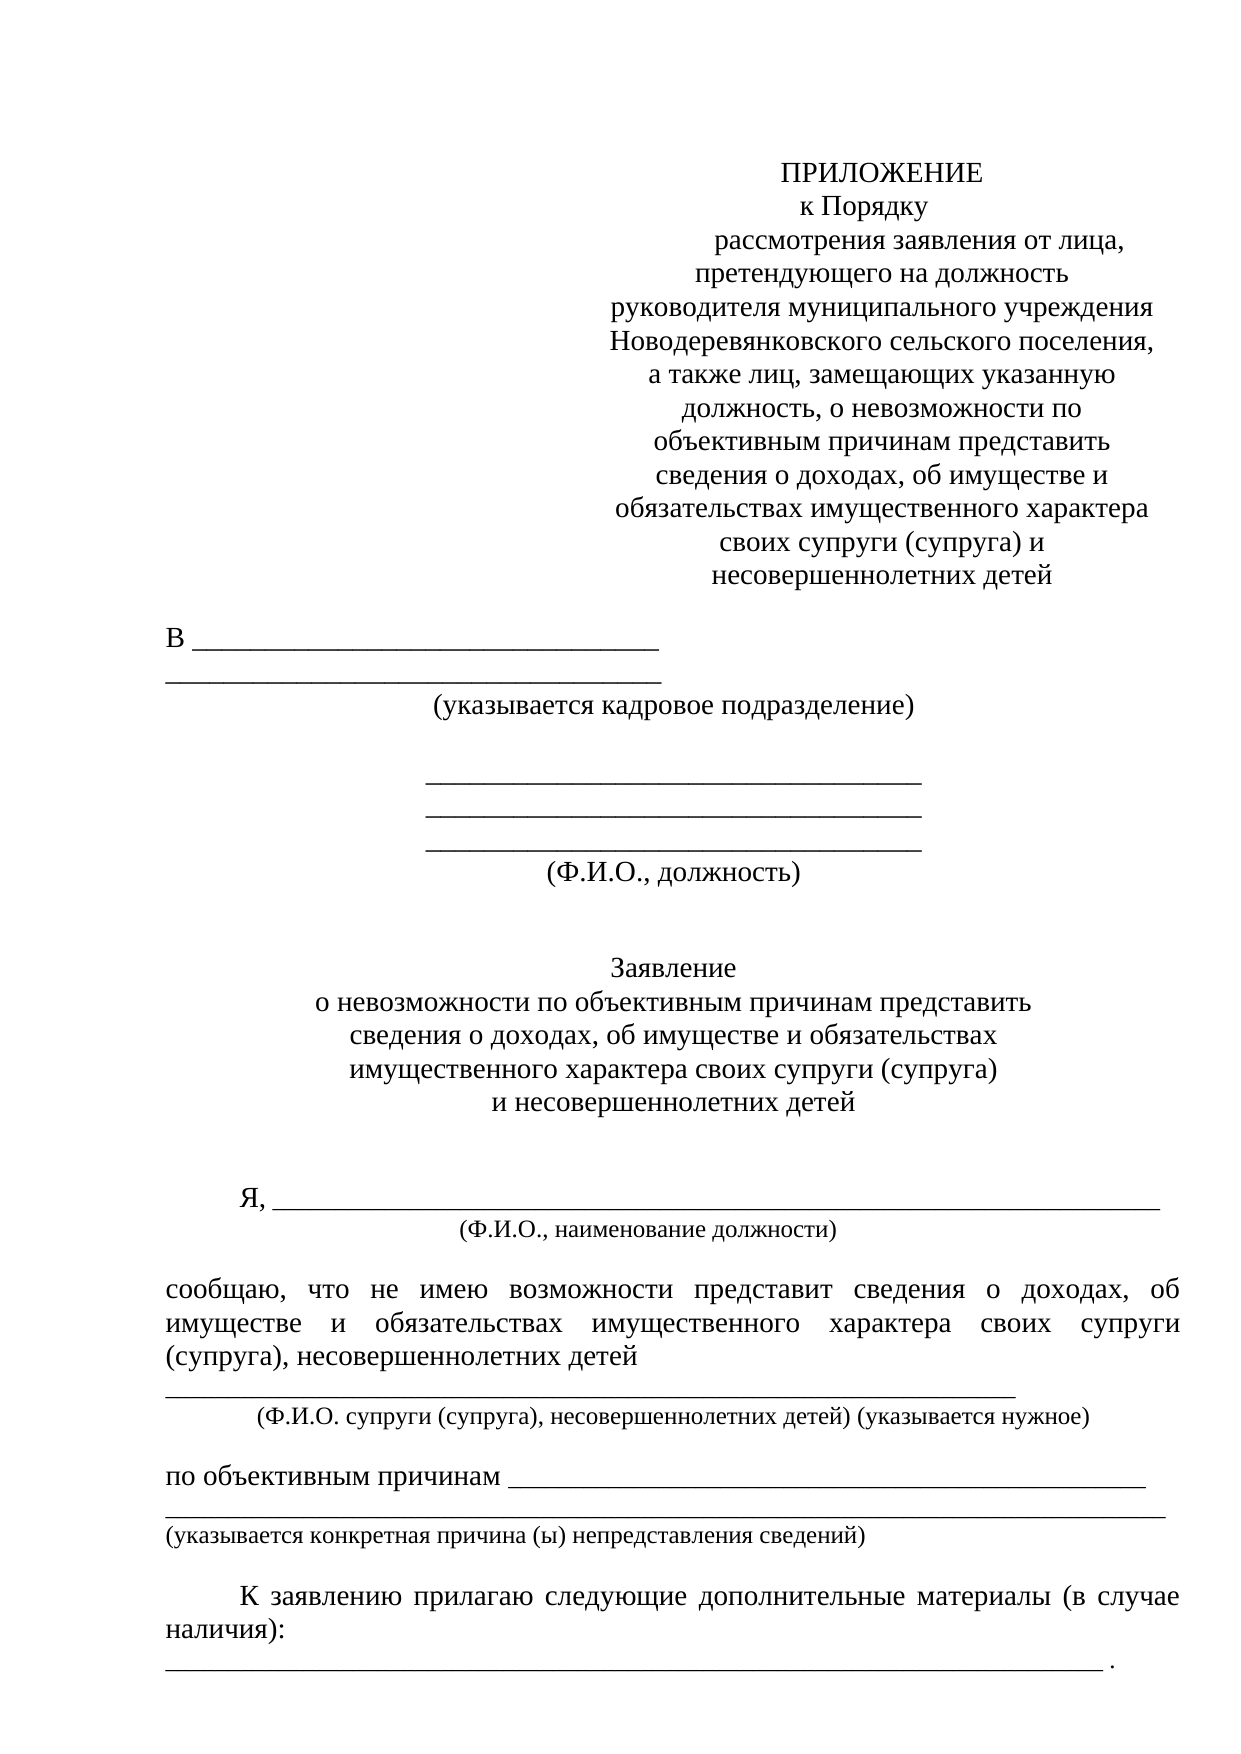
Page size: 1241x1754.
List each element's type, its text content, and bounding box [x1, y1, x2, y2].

text (указывается конкретная причина (ы) непредставления сведений) [165, 1521, 1181, 1549]
text (Ф.И.О. супруги (супруга), несовершеннолетних детей) (указывается нужное) [165, 1401, 1181, 1429]
text К заявлению прилагаю следующие дополнительные материалы (в случае наличия): [165, 1578, 1181, 1645]
text ____________________________________________________________________ [165, 1372, 1181, 1401]
text сообщаю, что не имею возможности представит сведения о доходах, об имуществе и обязательствах имущественного характера своих супруги (супруга), несовершеннолетних детей [165, 1271, 1181, 1372]
text ___________________________________________________________________________ . [165, 1645, 1181, 1674]
text имущественного характера своих супруги (супруга) [165, 1051, 1181, 1084]
text сведения о доходах, об имуществе и обязательствах [165, 1017, 1181, 1051]
text (Ф.И.О., наименование должности) [165, 1214, 1181, 1243]
table_header ПРИЛОЖЕНИЕ к Порядку рассмотрения заявления от лица, претендующего на должность руководителя муниципального учреждения Новодеревянковского сельского поселения, а также лиц, замещающих указанную должность, о невозможности по объективным причинам представить сведения о доходах, об имуществе и обязательствах имущественного характера своих супруги (супруга) и несовершеннолетних детей [597, 93, 1167, 620]
table_cell В ________________________________ __________________________________ (указывается кадровое подразделение) __________________________________ __________________________________ __________________________________ (Ф.И.О., должность) [154, 620, 1193, 922]
text по объективным причинам ___________________________________________________ [165, 1458, 1181, 1492]
text и несовершеннолетних детей [165, 1084, 1181, 1118]
text Я, _______________________________________________________________________ [165, 1180, 1181, 1214]
text Заявление [165, 950, 1181, 984]
text ________________________________________________________________________________ [165, 1492, 1181, 1521]
text о невозможности по объективным причинам представить [165, 984, 1181, 1017]
